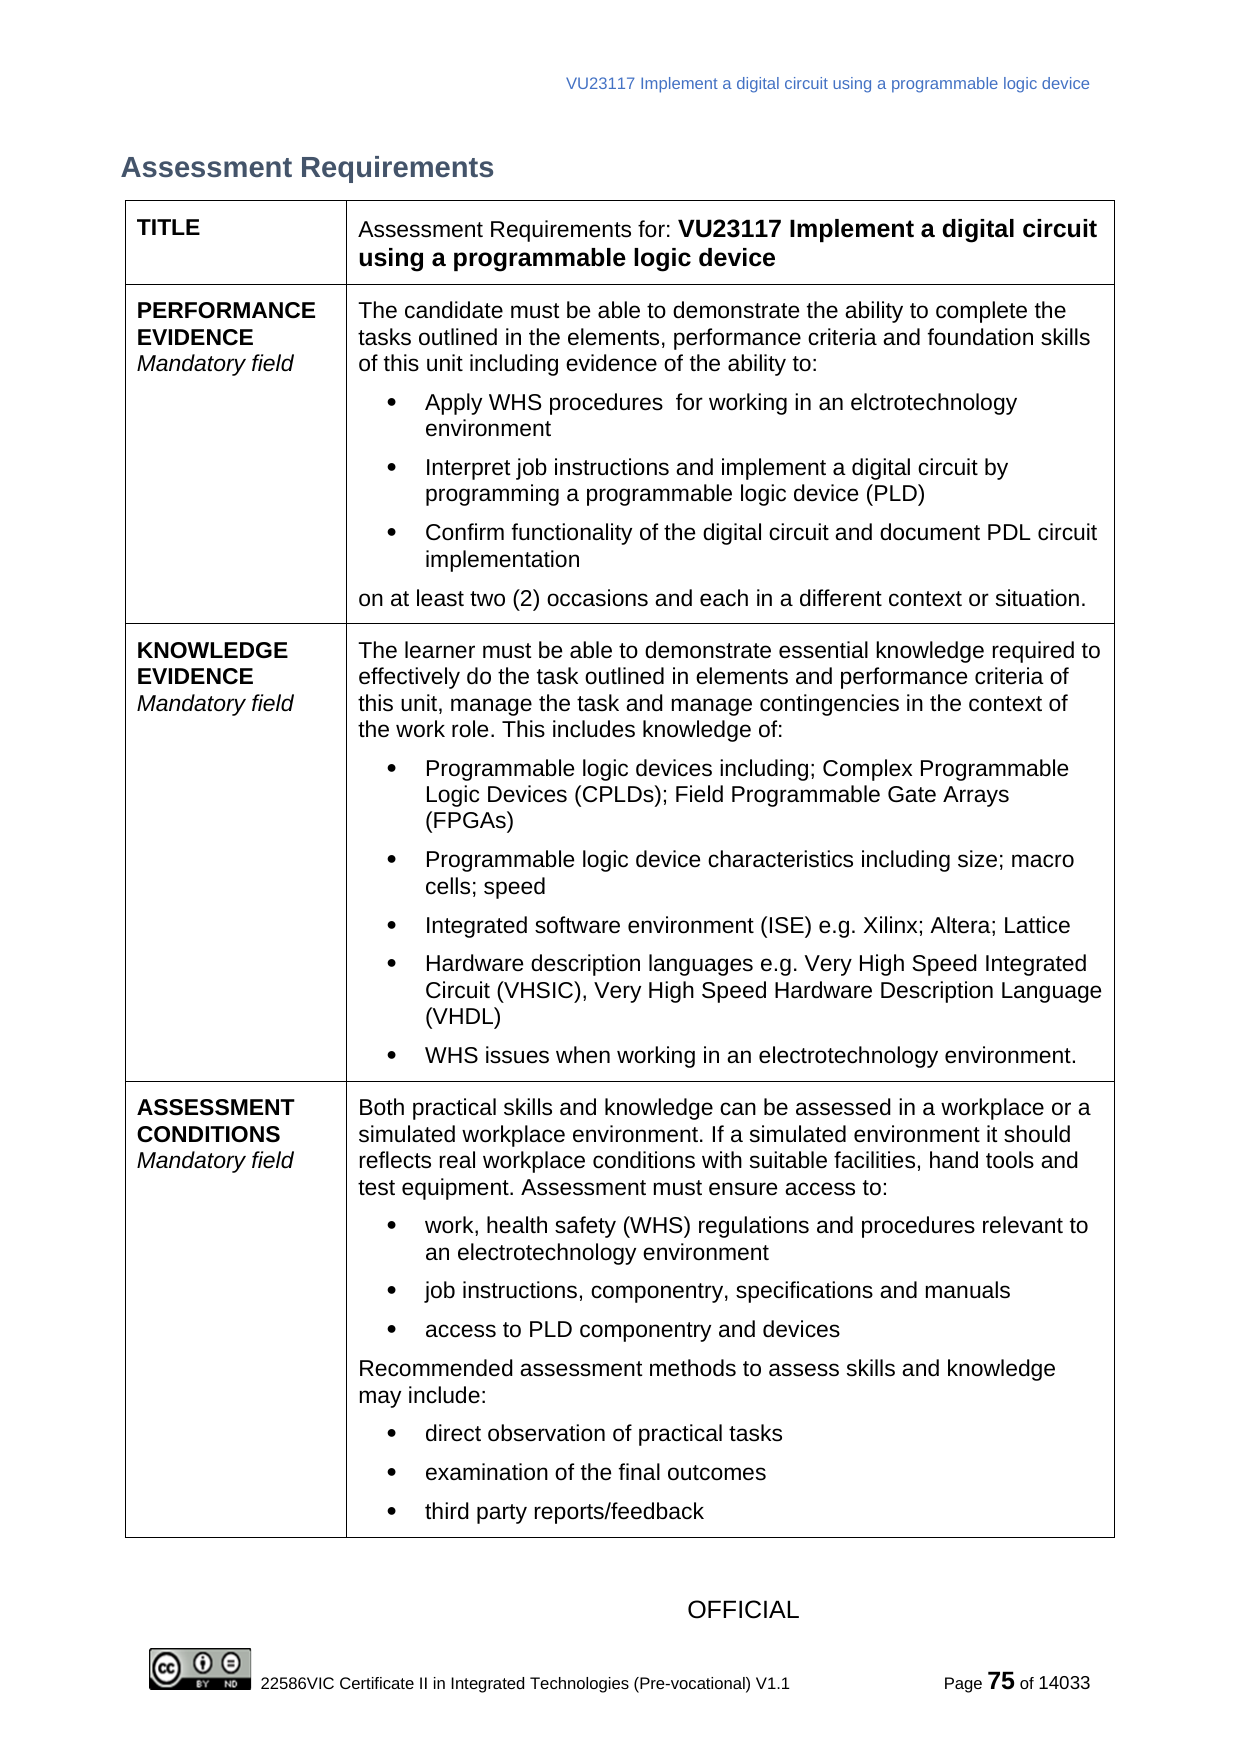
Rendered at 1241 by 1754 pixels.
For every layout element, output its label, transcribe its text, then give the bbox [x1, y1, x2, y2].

table_cell The candidate must be able to demonstrate the ability to complete the tasks outlined in the elements, performance criteria and foundation skills of this unit including evidence of the ability to: Apply WHS procedures for working in an elctrotechnology environment Interpret job instructions and implement a digital circuit by programming a programmable logic device (PLD) Confirm functionality of the digital circuit and document PDL circuit implementation on at least two (2) occasions and each in a different context or situation. [347, 285, 1114, 623]
table_cell KNOWLEDGE EVIDENCE Mandatory field [126, 624, 346, 1081]
table_header TITLE [126, 201, 346, 284]
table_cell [126, 1082, 346, 1537]
table_cell The learner must be able to demonstrate essential knowledge required to effectively do the task outlined in elements and performance criteria of this unit, manage the task and manage contingencies in the context of the work role. This includes knowledge of: Programmable logic devices including; Complex Programmable Logic Devices (CPLDs); Field Programmable Gate Arrays (FPGAs) Programmable logic device characteristics including size; macro cells; speed Integrated software environment (ISE) e.g. Xilinx; Altera; Lattice Hardware description languages e.g. Very High Speed Integrated Circuit (VHSIC), Very High Speed Hardware Description Language (VHDL) WHS issues when working in an electrotechnology environment. [347, 624, 1114, 1081]
text Assessment Requirements [91, 150, 1090, 183]
table_cell PERFORMANCE EVIDENCE Mandatory field [126, 285, 346, 623]
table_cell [347, 1082, 1114, 1537]
picture [149, 1648, 252, 1690]
table_header Assessment Requirements for: VU23117 Implement a digital circuit using a programmable logic device [347, 201, 1114, 284]
